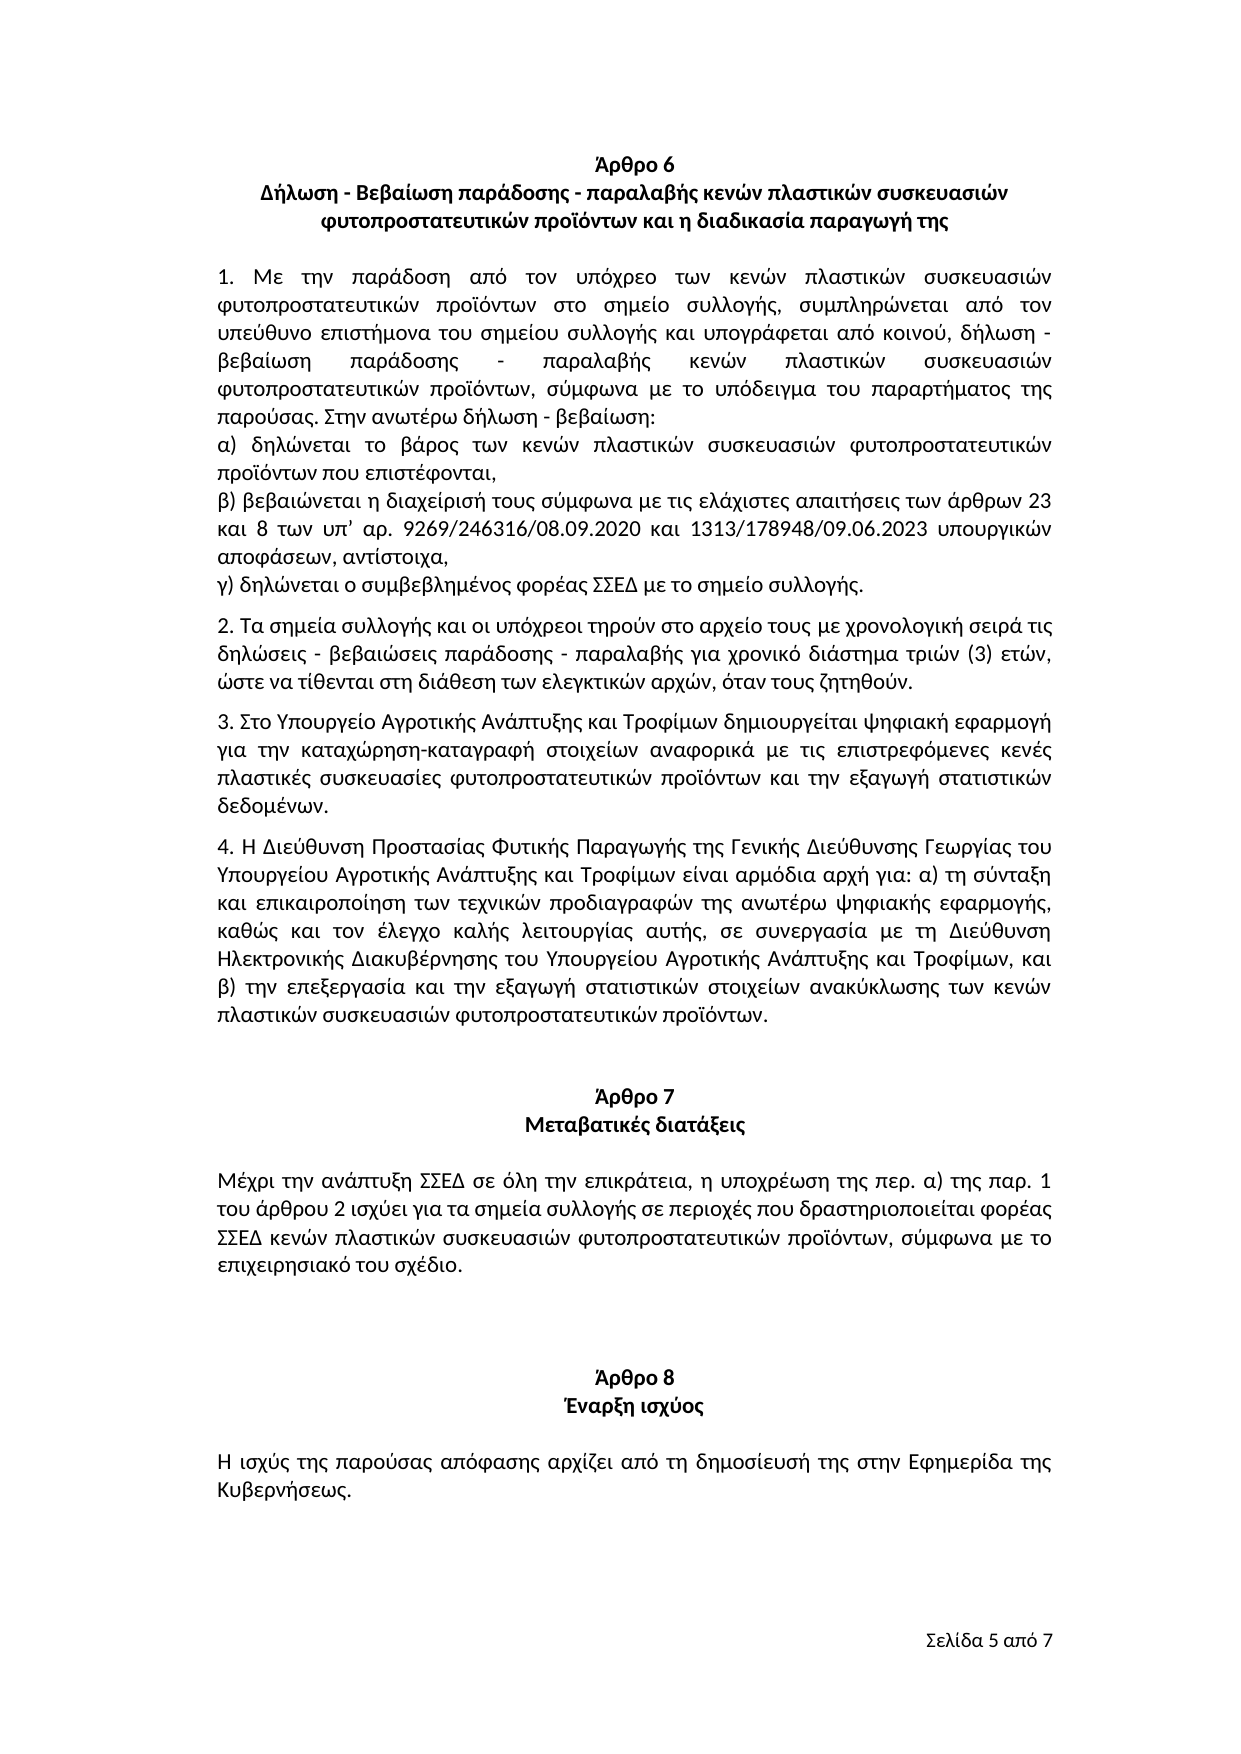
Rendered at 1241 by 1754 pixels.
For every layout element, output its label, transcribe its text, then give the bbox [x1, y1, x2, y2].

text Άρθρο 7 [217, 1082, 1053, 1111]
text α) δηλώνεται το βάρος των κενών πλαστικών συσκευασιών φυτοπροστατευτικών προϊόντων που επιστέφονται, [217, 430, 1053, 486]
text Άρθρο 6 [217, 150, 1053, 178]
text 1. Με την παράδοση από τον υπόχρεο των κενών πλαστικών συσκευασιών φυτοπροστατευτικών προϊόντων στο σημείο συλλογής, συμπληρώνεται από τον υπεύθυνο επιστήμονα του σημείου συλλογής και υπογράφεται από κοινού, δήλωση - βεβαίωση παράδοσης - παραλαβής κενών πλαστικών συσκευασιών φυτοπροστατευτικών προϊόντων, σύμφωνα με το υπόδειγμα του παραρτήματος της παρούσας. Στην ανωτέρω δήλωση - βεβαίωση: [217, 262, 1053, 430]
text Η ισχύς της παρούσας απόφασης αρχίζει από τη δημοσίευσή της στην Εφημερίδα της Κυβερνήσεως. [217, 1447, 1053, 1503]
text γ) δηλώνεται ο συμβεβλημένος φορέας ΣΣΕΔ με το σημείο συλλογής. [217, 570, 1053, 598]
text Δήλωση - Βεβαίωση παράδοσης - παραλαβής κενών πλαστικών συσκευασιών φυτοπροστατευτικών προϊόντων και η διαδικασία παραγωγή της [217, 178, 1053, 234]
list Μέχρι την ανάπτυξη ΣΣΕΔ σε όλη την επικράτεια, η υποχρέωση της περ. α) της παρ. 1 του άρθρου 2 ισχύει για τα σημεία συλλογής σε περιοχές που δραστηριοποιείται φορέας ΣΣΕΔ κενών πλαστικών συσκευασιών φυτοπροστατευτικών προϊόντων, σύμφωνα με το επιχειρησιακό του σχέδιο. [217, 1167, 1053, 1279]
text Έναρξη ισχύος [217, 1391, 1053, 1419]
text Άρθρο 8 [217, 1363, 1053, 1391]
text 4. Η Διεύθυνση Προστασίας Φυτικής Παραγωγής της Γενικής Διεύθυνσης Γεωργίας του Υπουργείου Αγροτικής Ανάπτυξης και Τροφίμων είναι αρμόδια αρχή για: α) τη σύνταξη και επικαιροποίηση των τεχνικών προδιαγραφών της ανωτέρω ψηφιακής εφαρμογής, καθώς και τον έλεγχο καλής λειτουργίας αυτής, σε συνεργασία με τη Διεύθυνση Ηλεκτρονικής Διακυβέρνησης του Υπουργείου Αγροτικής Ανάπτυξης και Τροφίμων, και β) την επεξεργασία και την εξαγωγή στατιστικών στοιχείων ανακύκλωσης των κενών πλαστικών συσκευασιών φυτοπροστατευτικών προϊόντων. [217, 832, 1053, 1028]
text β) βεβαιώνεται η διαχείρισή τους σύμφωνα με τις ελάχιστες απαιτήσεις των άρθρων 23 και 8 των υπ’ αρ. 9269/246316/08.09.2020 και 1313/178948/09.06.2023 υπουργικών αποφάσεων, αντίστοιχα, [217, 486, 1053, 570]
text 3. Στο Υπουργείο Αγροτικής Ανάπτυξης και Τροφίμων δημιουργείται ψηφιακή εφαρμογή για την καταχώρηση-καταγραφή στοιχείων αναφορικά με τις επιστρεφόμενες κενές πλαστικές συσκευασίες φυτοπροστατευτικών προϊόντων και την εξαγωγή στατιστικών δεδομένων. [217, 707, 1053, 819]
text Μεταβατικές διατάξεις [217, 1111, 1053, 1138]
text 2. Τα σημεία συλλογής και οι υπόχρεοι τηρούν στο αρχείο τους με χρονολογική σειρά τις δηλώσεις - βεβαιώσεις παράδοσης - παραλαβής για χρονικό διάστημα τριών (3) ετών, ώστε να τίθενται στη διάθεση των ελεγκτικών αρχών, όταν τους ζητηθούν. [217, 611, 1053, 695]
